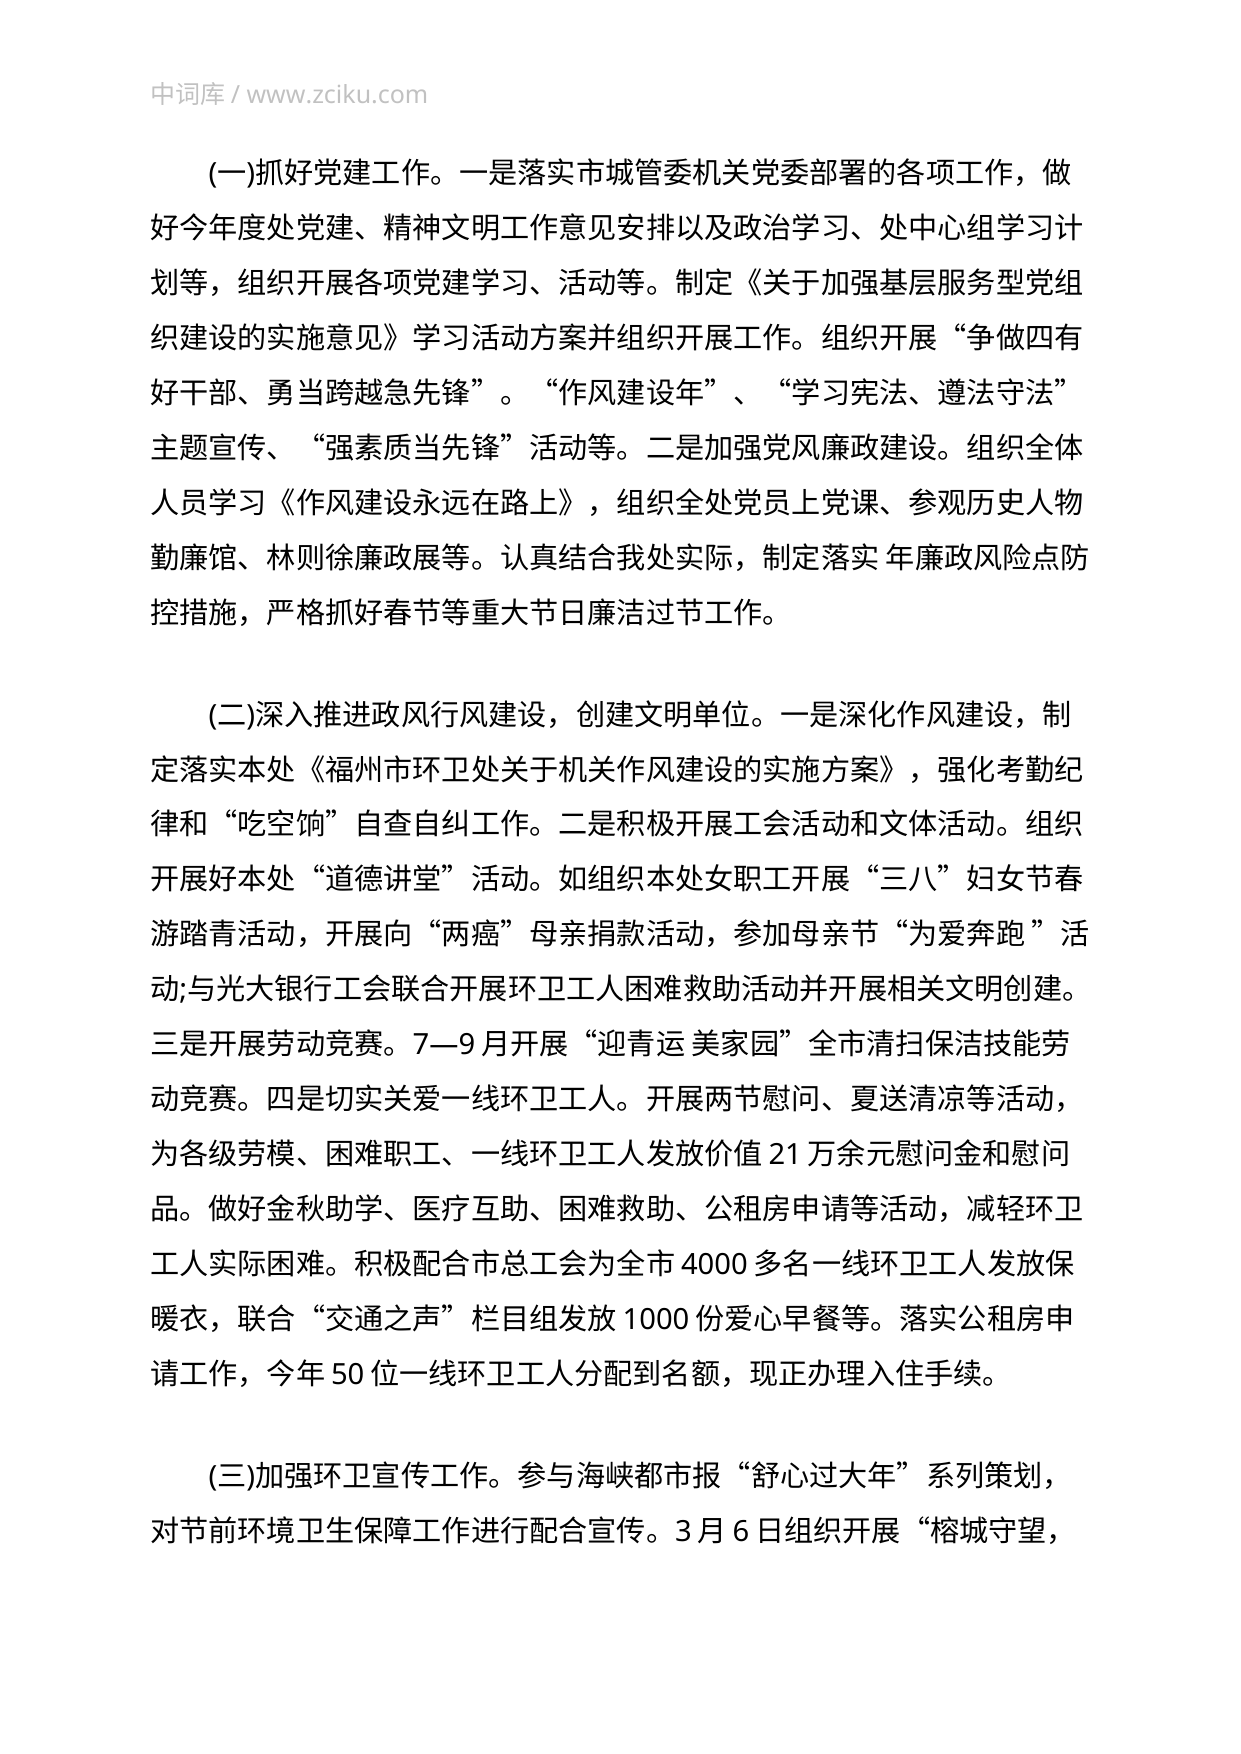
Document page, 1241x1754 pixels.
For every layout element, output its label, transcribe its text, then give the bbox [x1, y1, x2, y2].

text (二)深入推进政风行风建设，创建文明单位。一是深化作风建设，制定落实本处《福州市环卫处关于机关作风建设的实施方案》，强化考勤纪律和“吃空饷”自查自纠工作。二是积极开展工会活动和文体活动。组织开展好本处“道德讲堂”活动。如组织本处女职工开展“三八”妇女节春游踏青活动，开展向“两癌”母亲捐款活动，参加母亲节“为爱奔跑 ”活动;与光大银行工会联合开展环卫工人困难救助活动并开展相关文明创建。三是开展劳动竞赛。7—9月开展“迎青运 美家园”全市清扫保洁技能劳动竞赛。四是切实关爱一线环卫工人。开展两节慰问、夏送清凉等活动，为各级劳模、困难职工、一线环卫工人发放价值21万余元慰问金和慰问品。做好金秋助学、医疗互助、困难救助、公租房申请等活动，减轻环卫工人实际困难。积极配合市总工会为全市4000多名一线环卫工人发放保暖衣，联合“交通之声”栏目组发放1000份爱心早餐等。落实公租房申请工作，今年50位一线环卫工人分配到名额，现正办理入住手续。 [150, 691, 1090, 1393]
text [150, 1452, 1090, 1550]
text (一)抓好党建工作。一是落实市城管委机关党委部署的各项工作，做好今年度处党建、精神文明工作意见安排以及政治学习、处中心组学习计划等，组织开展各项党建学习、活动等。制定《关于加强基层服务型党组织建设的实施意见》学习活动方案并组织开展工作。组织开展“争做四有好干部、勇当跨越急先锋”。“作风建设年”、“学习宪法、遵法守法”主题宣传、“强素质当先锋”活动等。二是加强党风廉政建设。组织全体人员学习《作风建设永远在路上》，组织全处党员上党课、参观历史人物勤廉馆、林则徐廉政展等。认真结合我处实际，制定落实 年廉政风险点防控措施，严格抓好春节等重大节日廉洁过节工作。 [150, 150, 1090, 632]
